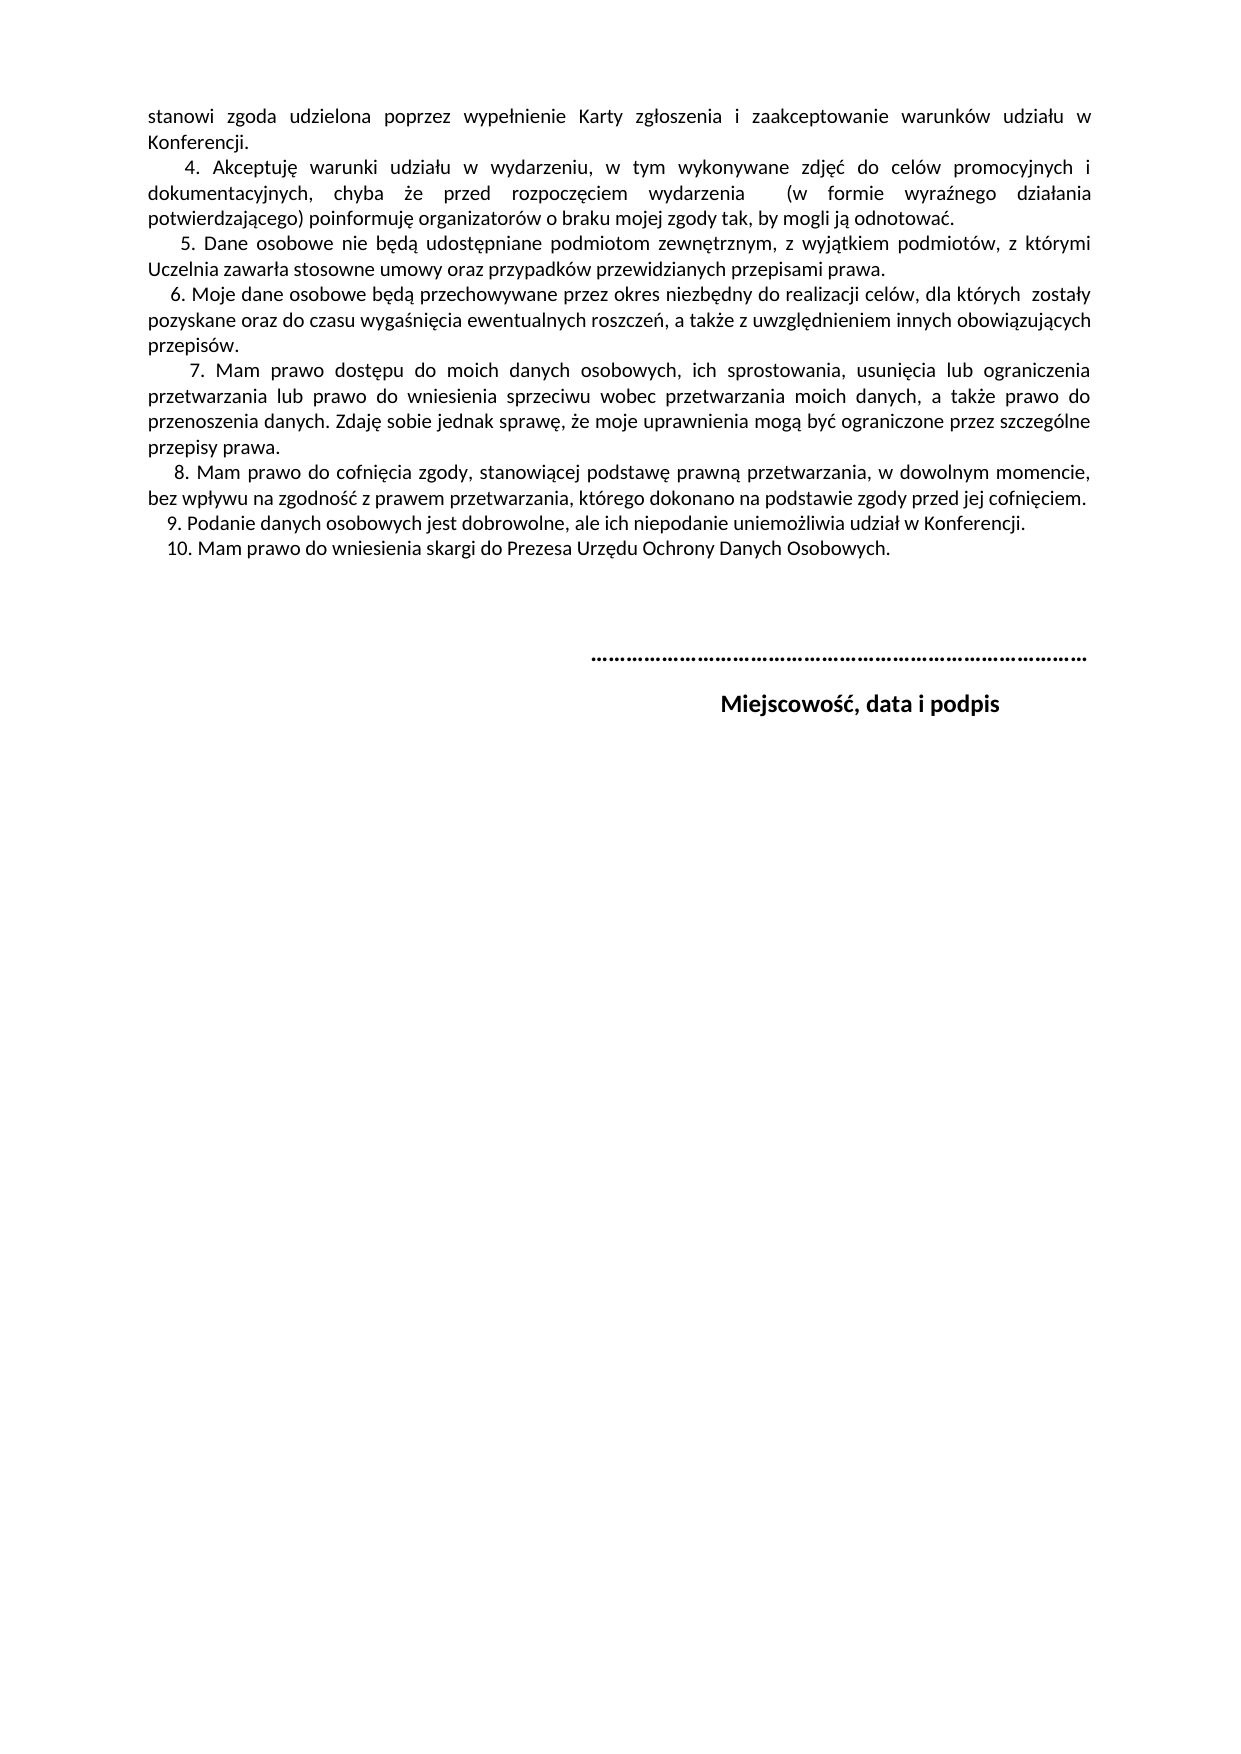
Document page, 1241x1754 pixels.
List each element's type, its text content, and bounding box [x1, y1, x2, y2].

text 7. Mam prawo dostępu do moich danych osobowych, ich sprostowania, usunięcia lub ograniczenia przetwarzania lub prawo do wniesienia sprzeciwu wobec przetwarzania moich danych, a także prawo do przenoszenia danych. Zdaję sobie jednak sprawę, że moje uprawnienia mogą być ograniczone przez szczególne przepisy prawa. [148, 358, 1093, 459]
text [148, 103, 1093, 154]
text 4. Akceptuję warunki udziału w wydarzeniu, w tym wykonywane zdjęć do celów promocyjnych i dokumentacyjnych, chyba że przed rozpoczęciem wydarzenia (w formie wyraźnego działania potwierdzającego) poinformuję organizatorów o braku mojej zgody tak, by mogli ją odnotować. [148, 154, 1093, 231]
text ………………………………………………………………………… [516, 637, 1093, 668]
text 5. Dane osobowe nie będą udostępniane podmiotom zewnętrznym, z wyjątkiem podmiotów, z którymi Uczelnia zawarła stosowne umowy oraz przypadków przewidzianych przepisami prawa. [148, 231, 1093, 281]
text Miejscowość, data i podpis [590, 688, 1093, 719]
text 6. Moje dane osobowe będą przechowywane przez okres niezbędny do realizacji celów, dla których zostały pozyskane oraz do czasu wygaśnięcia ewentualnych roszczeń, a także z uwzględnieniem innych obowiązujących przepisów. [148, 281, 1093, 358]
text 10. Mam prawo do wniesienia skargi do Prezesa Urzędu Ochrony Danych Osobowych. [148, 536, 1093, 561]
text 9. Podanie danych osobowych jest dobrowolne, ale ich niepodanie uniemożliwia udział w Konferencji. [148, 510, 1093, 536]
text 8. Mam prawo do cofnięcia zgody, stanowiącej podstawę prawną przetwarzania, w dowolnym momencie, bez wpływu na zgodność z prawem przetwarzania, którego dokonano na podstawie zgody przed jej cofnięciem. [148, 459, 1093, 510]
